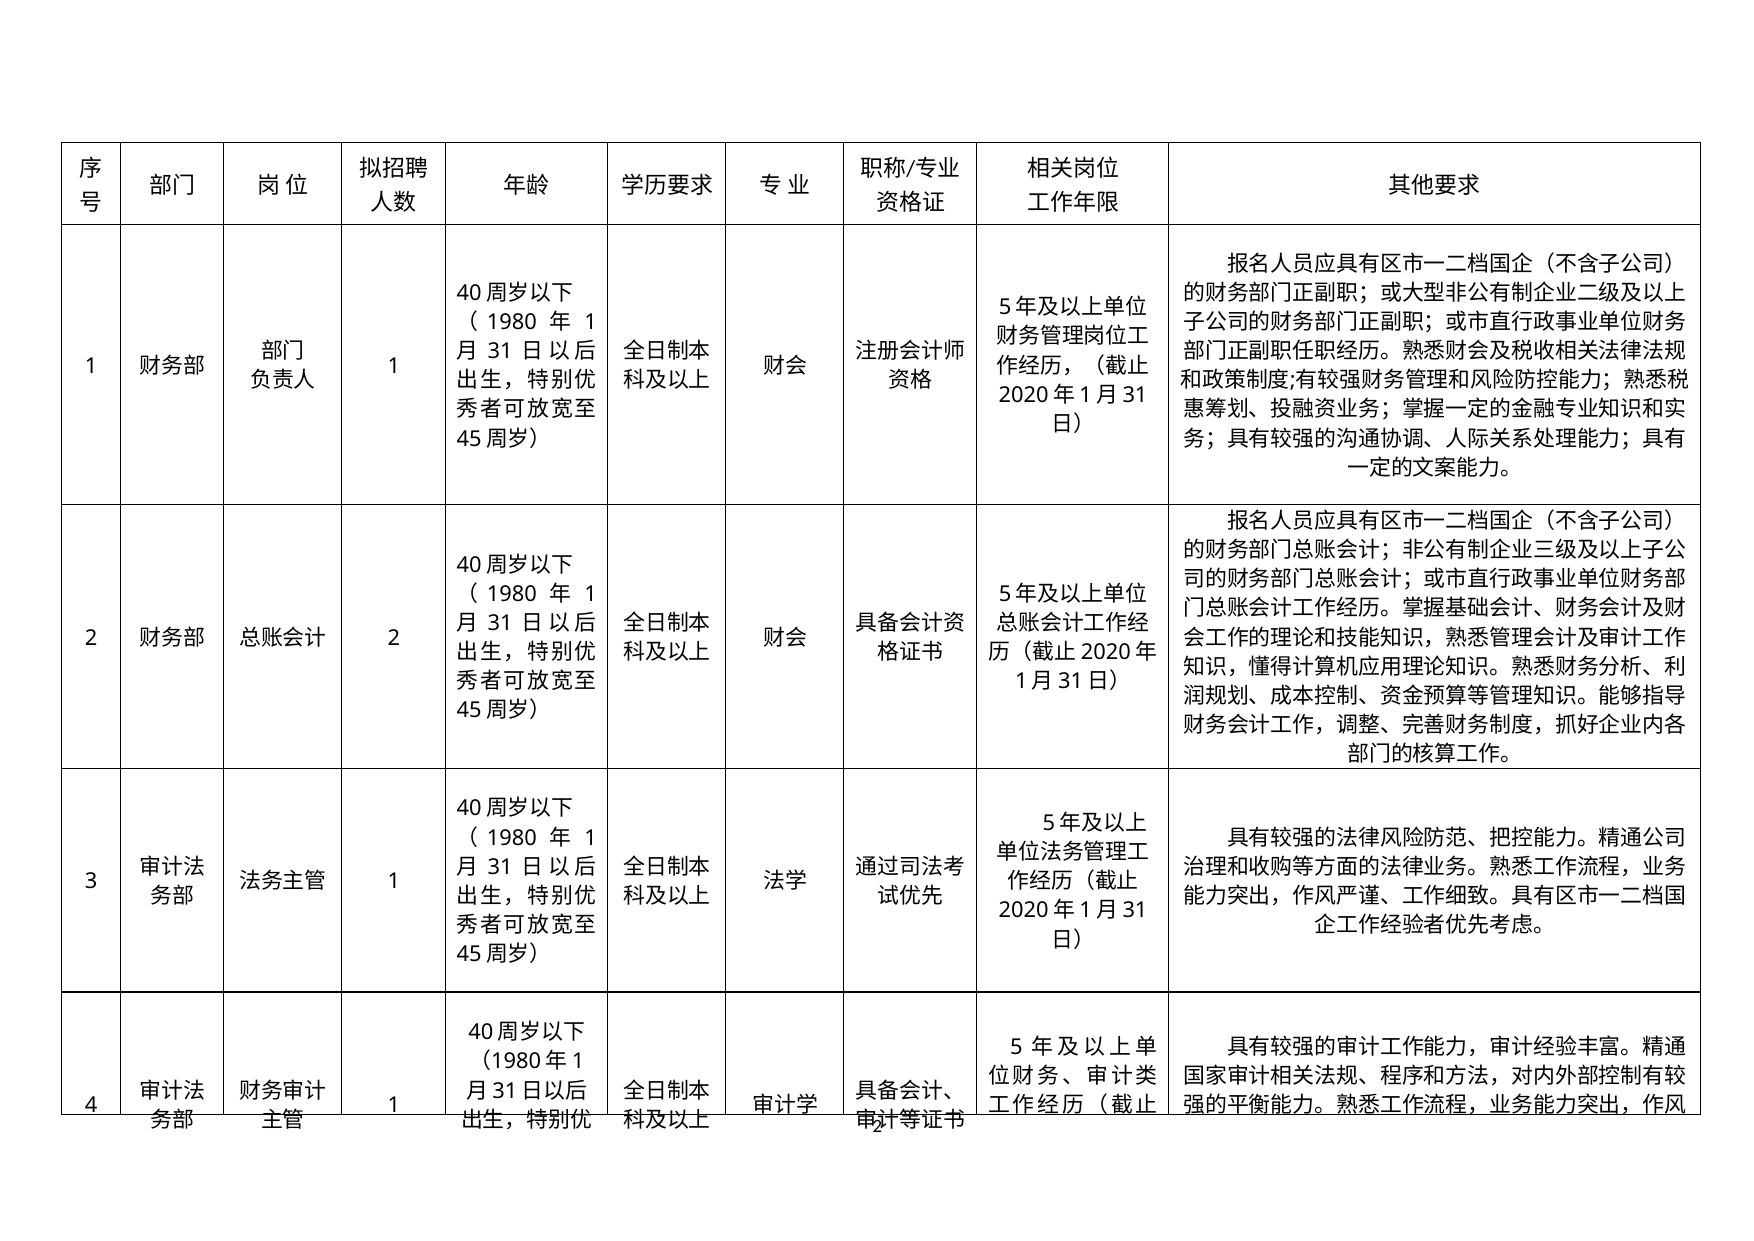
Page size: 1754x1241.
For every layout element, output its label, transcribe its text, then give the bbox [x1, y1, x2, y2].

table_cell 具备会计、审计等证书 [844, 993, 976, 1114]
table_cell 5年及以上单位财务、审计类工作经历（截止2020年1月31日） [977, 993, 1168, 1114]
table_cell 注册会计师资格 [844, 225, 976, 504]
table_header 序号 [62, 143, 120, 224]
table_header 拟招聘人数 [342, 143, 445, 224]
table_cell 1 [342, 993, 445, 1114]
table_header 学历要求 [608, 143, 725, 224]
table_cell 40周岁以下 （1980年1月31日以后出生，特别优秀者可放宽至45周岁） [446, 225, 607, 504]
table_cell 2 [62, 505, 120, 767]
table_cell 1 [342, 225, 445, 504]
table_cell 5年及以上单位财务管理岗位工作经历，（截止2020年1月31日） [977, 225, 1168, 504]
table_cell 财会 [726, 225, 843, 504]
table_header 岗 位 [224, 143, 341, 224]
table_cell 总账会计 [224, 505, 341, 767]
table_cell 法务主管 [224, 769, 341, 991]
table_cell 1 [62, 225, 120, 504]
table_cell 通过司法考试优先 [844, 769, 976, 991]
table_cell 3 [62, 769, 120, 991]
table_cell 报名人员应具有区市一二档国企（不含子公司）的财务部门正副职；或大型非公有制企业二级及以上子公司的财务部门正副职；或市直行政事业单位财务部门正副职任职经历。熟悉财会及税收相关法律法规和政策制度;有较强财务管理和风险防控能力；熟悉税惠筹划、投融资业务；掌握一定的金融专业知识和实务；具有较强的沟通协调、人际关系处理能力；具有一定的文案能力。 [1169, 225, 1700, 504]
table_cell 审计学 [726, 993, 843, 1114]
table_header 部门 [121, 143, 223, 224]
table_cell 40周岁以下 （1980年1月31日以后出生，特别优秀者可放宽至45周岁） [446, 993, 607, 1114]
table_cell 1 [342, 769, 445, 991]
table_header 相关岗位 工作年限 [977, 143, 1168, 224]
table_cell 具备会计资格证书 [844, 505, 976, 767]
table_header 年龄 [446, 143, 607, 224]
table_cell 法学 [726, 769, 843, 991]
table_cell 40周岁以下 （1980年1月31日以后出生，特别优秀者可放宽至45周岁） [446, 769, 607, 991]
table_cell 审计法务部 [121, 993, 223, 1114]
table_cell 40周岁以下 （1980年1月31日以后出生，特别优秀者可放宽至45周岁） [446, 505, 607, 767]
table_cell 财务审计主管 [224, 993, 341, 1114]
table_cell 全日制本科及以上 [608, 993, 725, 1114]
table_header 专 业 [726, 143, 843, 224]
table_cell 财务部 [121, 505, 223, 767]
table_cell 具有较强的法律风险防范、把控能力。精通公司治理和收购等方面的法律业务。熟悉工作流程，业务能力突出，作风严谨、工作细致。具有区市一二档国企工作经验者优先考虑。 [1169, 769, 1700, 991]
table_cell 2 [342, 505, 445, 767]
table_cell 报名人员应具有区市一二档国企（不含子公司）的财务部门总账会计；非公有制企业三级及以上子公司的财务部门总账会计；或市直行政事业单位财务部门总账会计工作经历。掌握基础会计、财务会计及财会工作的理论和技能知识，熟悉管理会计及审计工作知识，懂得计算机应用理论知识。熟悉财务分析、利润规划、成本控制、资金预算等管理知识。能够指导财务会计工作，调整、完善财务制度，抓好企业内各部门的核算工作。 [1169, 505, 1700, 767]
table_cell 全日制本科及以上 [608, 225, 725, 504]
table_cell 具有较强的审计工作能力，审计经验丰富。精通国家审计相关法规、程序和方法，对内外部控制有较强的平衡能力。熟悉工作流程，业务能力突出，作风严谨、工作细致。具有区市一二档国企工作经验者优先考虑。 [1169, 993, 1700, 1114]
table_cell 全日制本科及以上 [608, 505, 725, 767]
table_cell 5年及以上单位法务管理工作经历（截止2020年1月31日） [977, 769, 1168, 991]
table_cell 5年及以上单位总账会计工作经历（截止2020年1月31日） [977, 505, 1168, 767]
table_header 其他要求 [1169, 143, 1700, 224]
table_header 职称/专业资格证 [844, 143, 976, 224]
table_cell 财会 [726, 505, 843, 767]
table_cell 部门 负责人 [224, 225, 341, 504]
table_cell 财务部 [121, 225, 223, 504]
table_cell 审计法务部 [121, 769, 223, 991]
table_cell 全日制本科及以上 [608, 769, 725, 991]
table_cell 4 [62, 993, 120, 1114]
